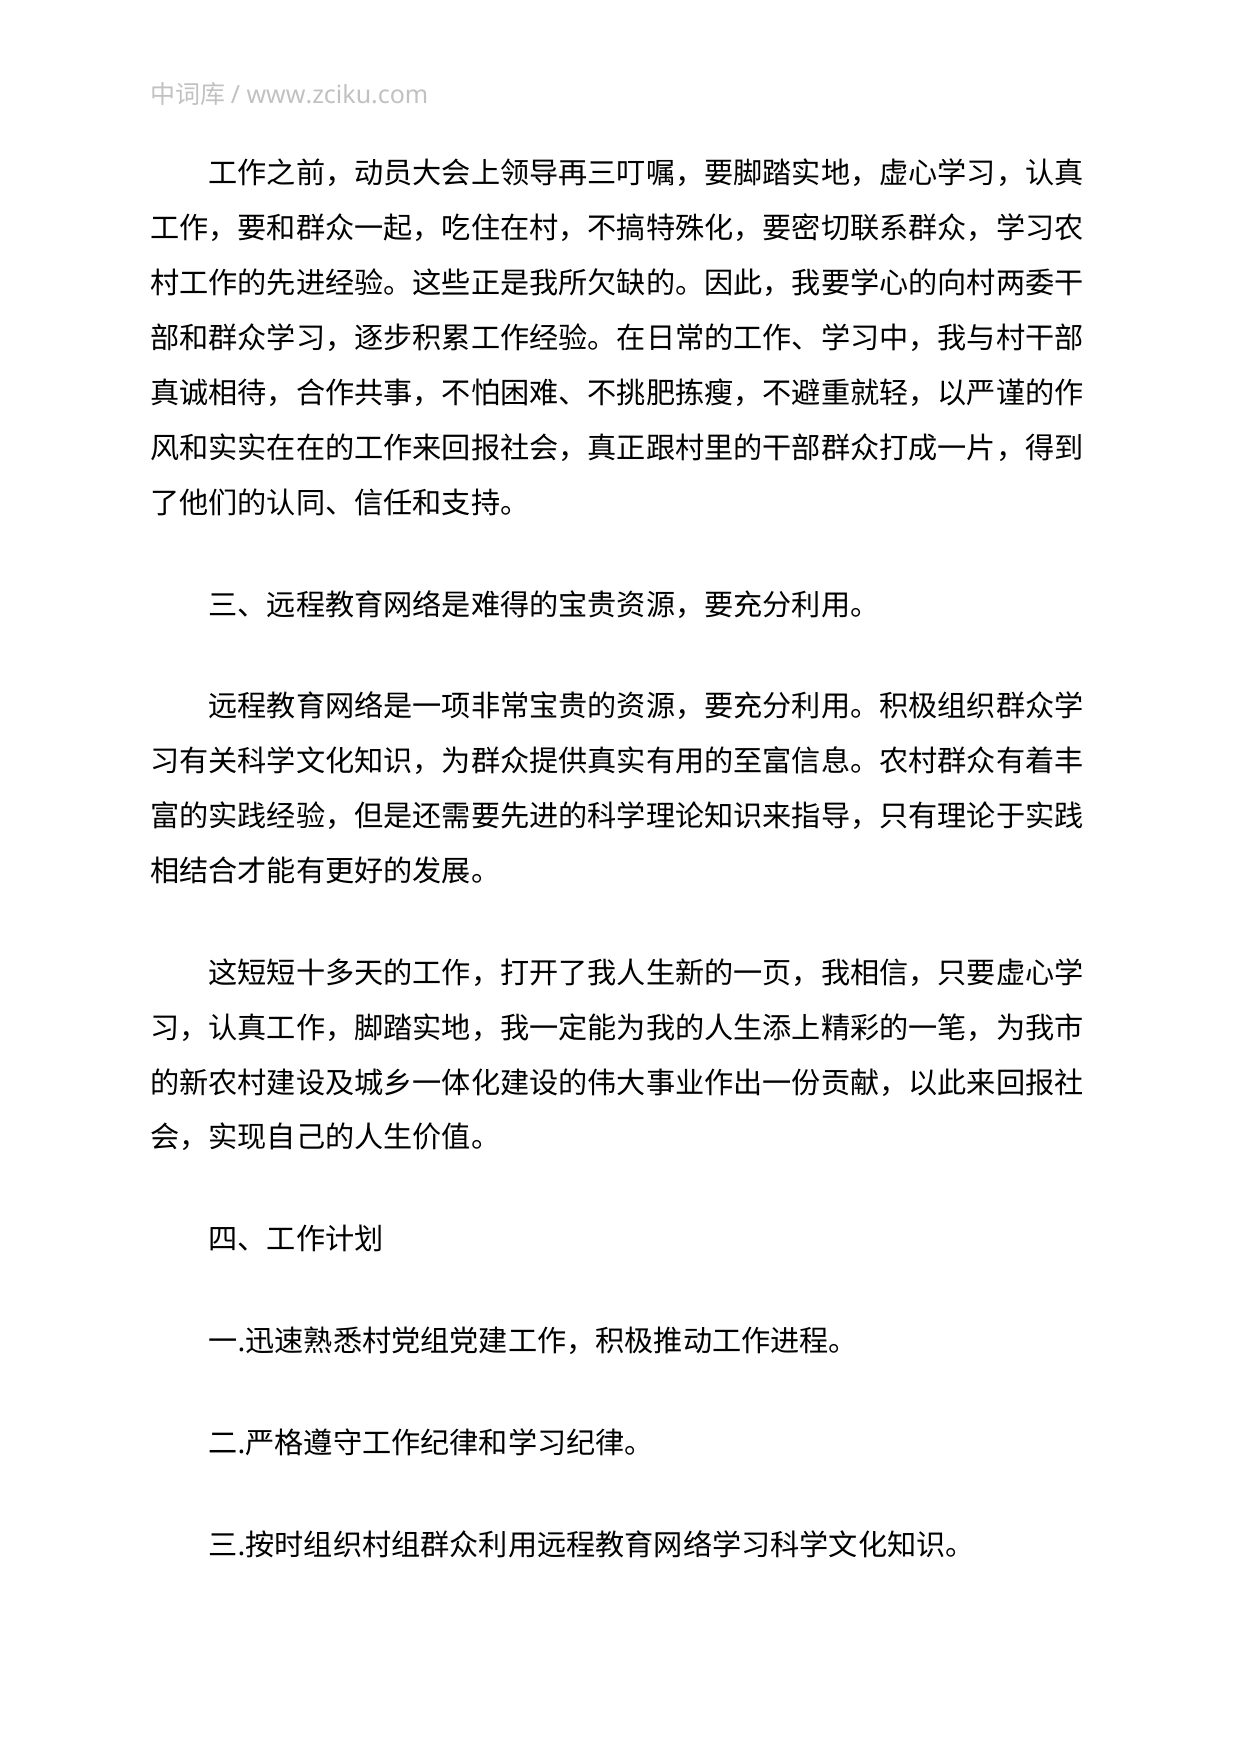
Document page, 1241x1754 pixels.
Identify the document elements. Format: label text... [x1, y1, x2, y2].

text 一.迅速熟悉村党组党建工作，积极推动工作进程。 [150, 1318, 1090, 1360]
text 远程教育网络是一项非常宝贵的资源，要充分利用。积极组织群众学习有关科学文化知识，为群众提供真实有用的至富信息。农村群众有着丰富的实践经验，但是还需要先进的科学理论知识来指导，只有理论于实践相结合才能有更好的发展。 [150, 683, 1090, 890]
text 二.严格遵守工作纪律和学习纪律。 [150, 1419, 1090, 1462]
text 三.按时组织村组群众利用远程教育网络学习科学文化知识。 [150, 1522, 1090, 1564]
text 四、工作计划 [150, 1216, 1090, 1258]
text 三、远程教育网络是难得的宝贵资源，要充分利用。 [150, 581, 1090, 623]
text 这短短十多天的工作，打开了我人生新的一页，我相信，只要虚心学习，认真工作，脚踏实地，我一定能为我的人生添上精彩的一笔，为我市的新农村建设及城乡一体化建设的伟大事业作出一份贡献，以此来回报社会，实现自己的人生价值。 [150, 949, 1090, 1156]
text 工作之前，动员大会上领导再三叮嘱，要脚踏实地，虚心学习，认真工作，要和群众一起，吃住在村，不搞特殊化，要密切联系群众，学习农村工作的先进经验。这些正是我所欠缺的。因此，我要学心的向村两委干部和群众学习，逐步积累工作经验。在日常的工作、学习中，我与村干部真诚相待，合作共事，不怕困难、不挑肥拣瘦，不避重就轻，以严谨的作风和实实在在的工作来回报社会，真正跟村里的干部群众打成一片，得到了他们的认同、信任和支持。 [150, 150, 1090, 522]
